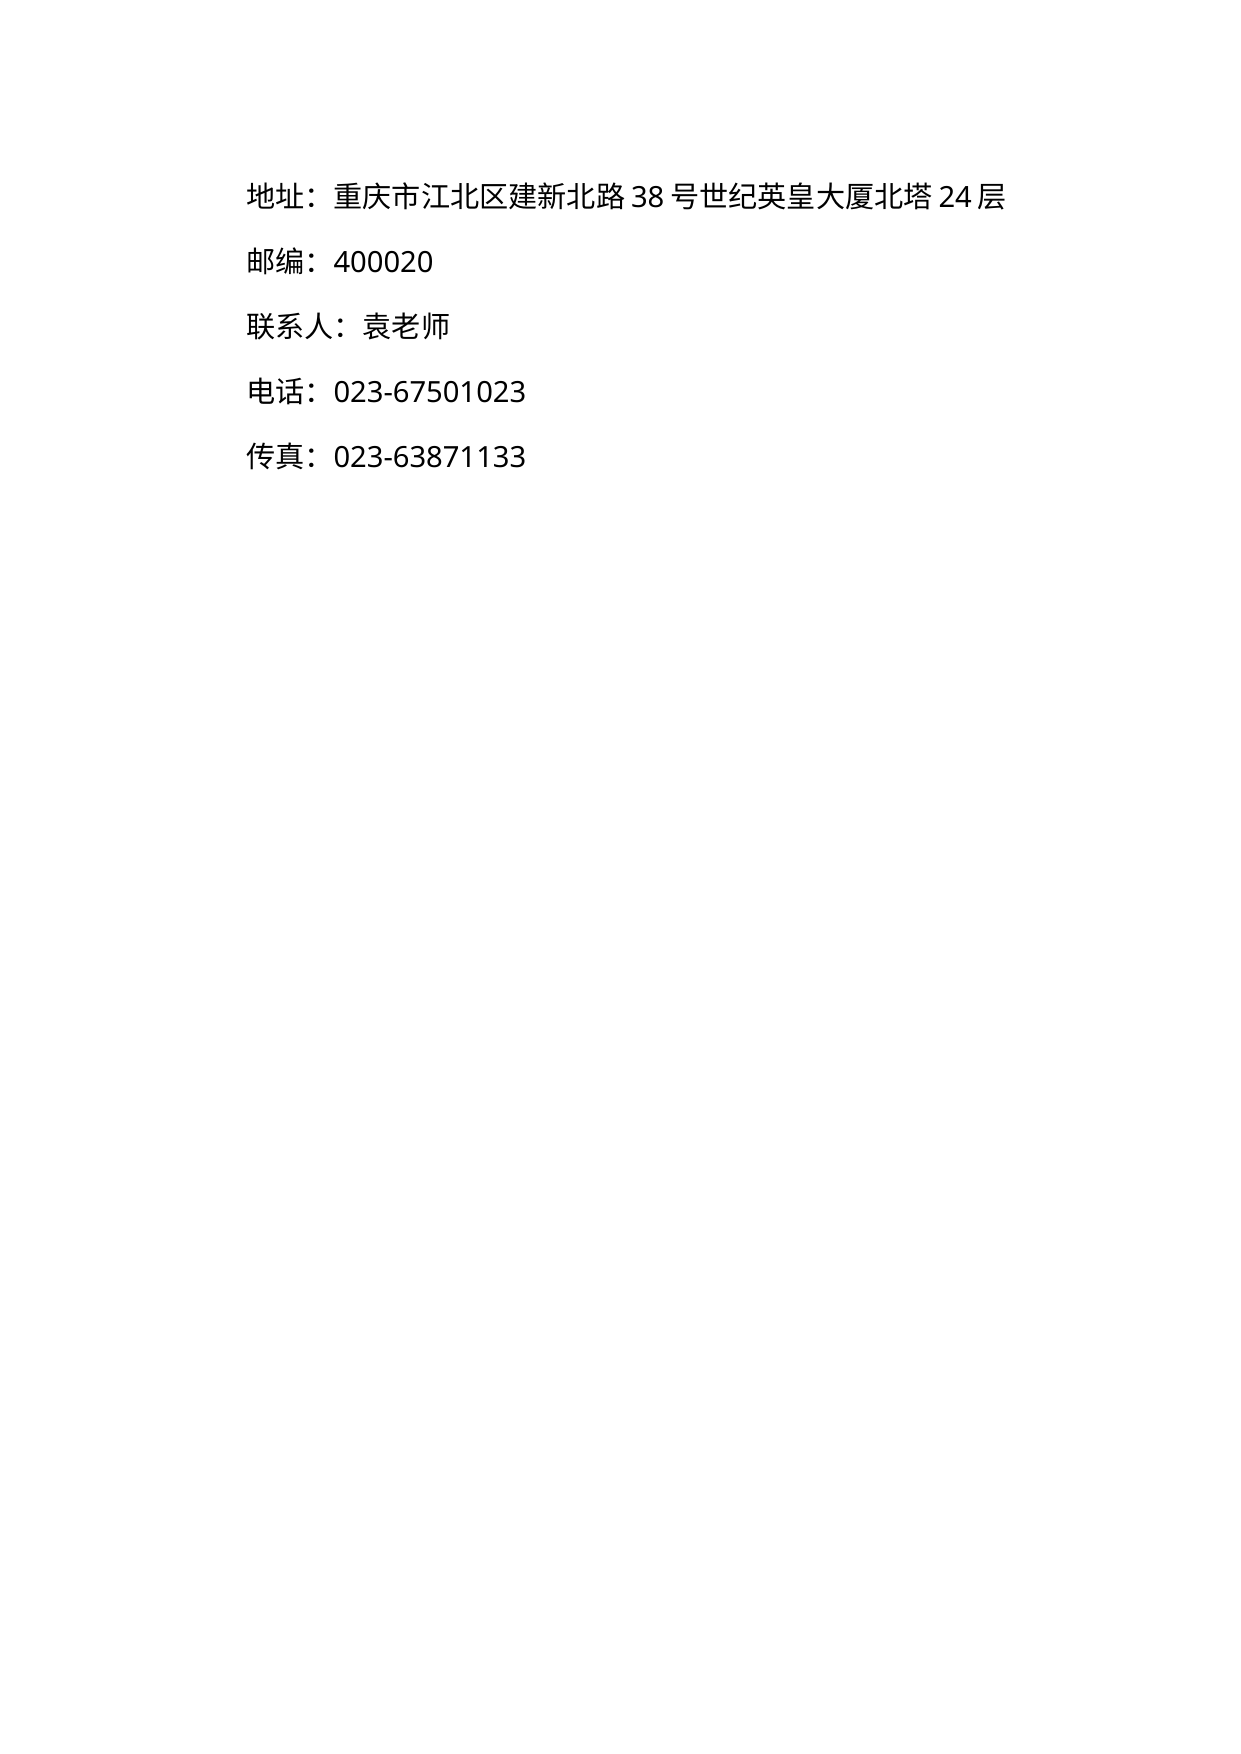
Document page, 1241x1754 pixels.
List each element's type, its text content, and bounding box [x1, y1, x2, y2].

text 传真：023-63871133 [187, 422, 1053, 487]
text 电话：023-67501023 [187, 357, 1053, 422]
text 联系人：袁老师 [187, 292, 1053, 357]
text 邮编：400020 [187, 227, 1053, 292]
text 地址：重庆市江北区建新北路38号世纪英皇大厦北塔24层 [187, 162, 1053, 227]
